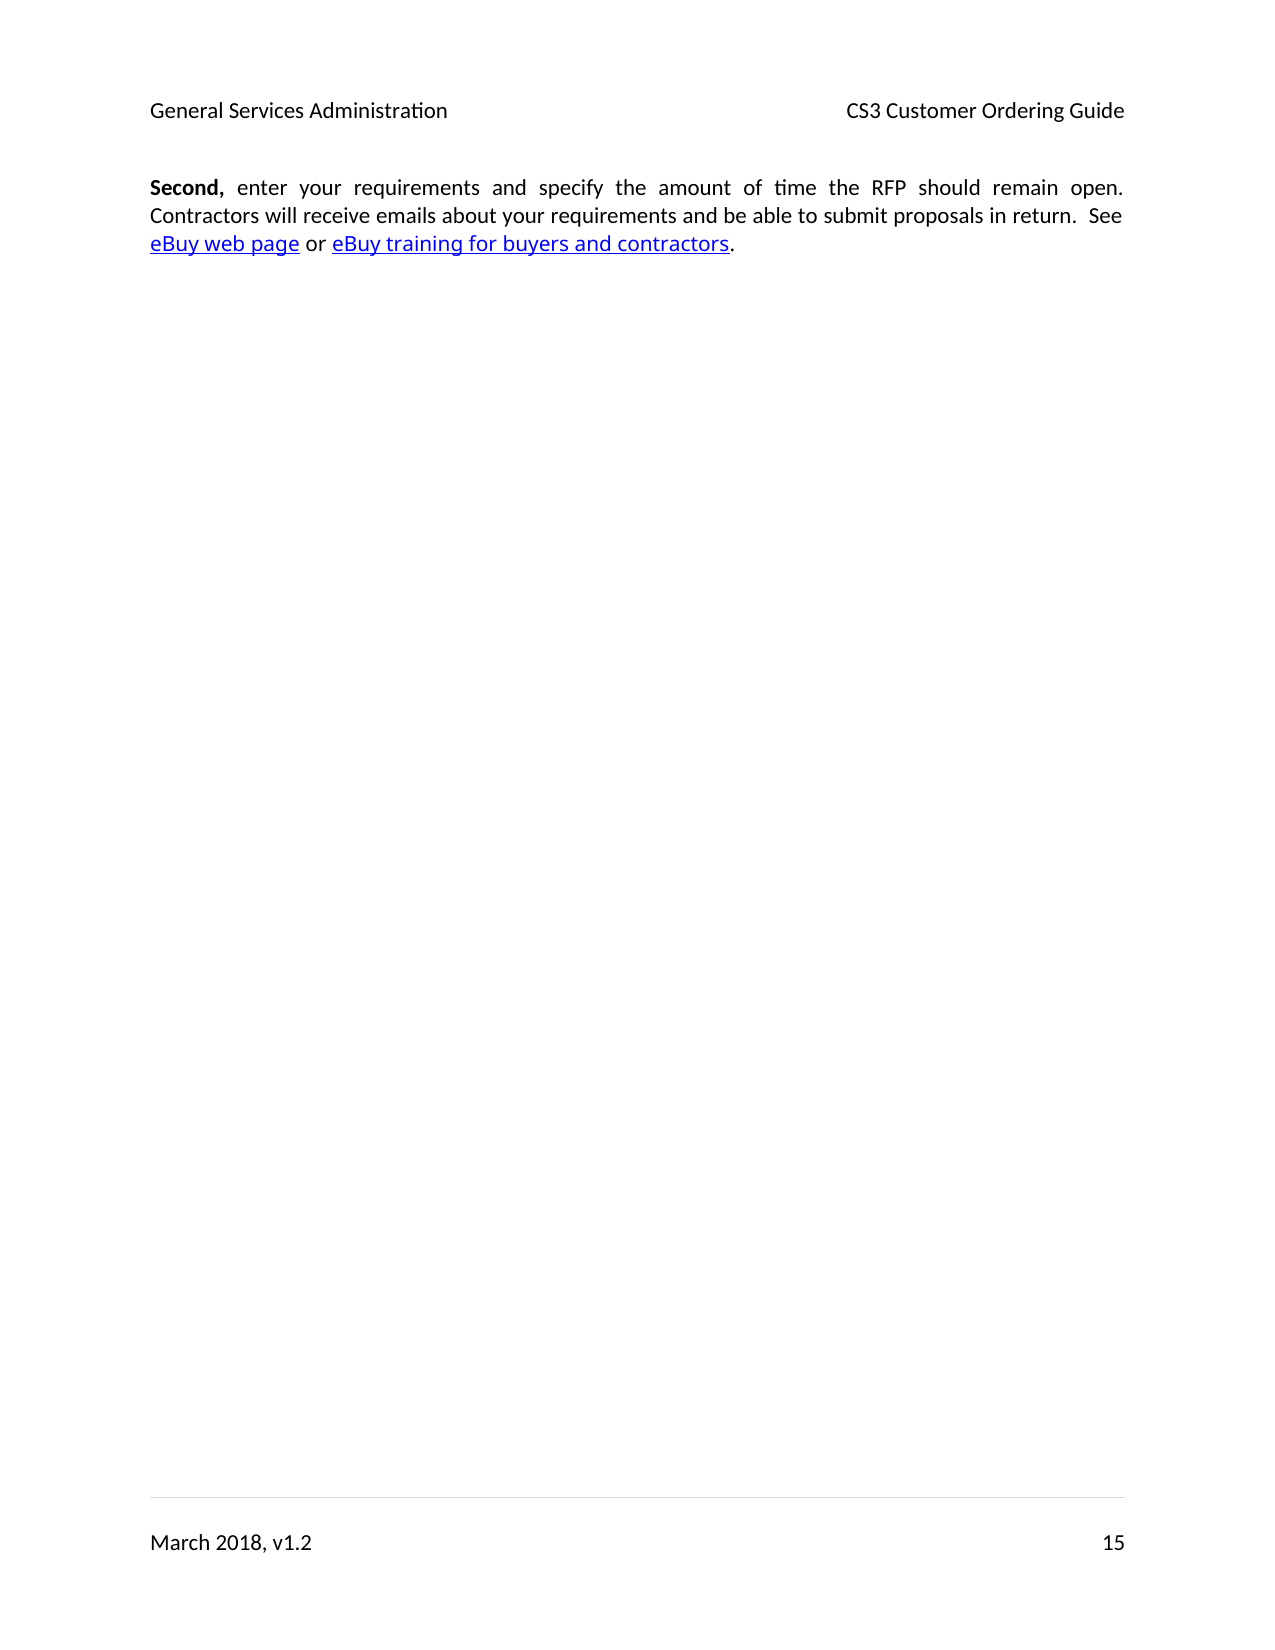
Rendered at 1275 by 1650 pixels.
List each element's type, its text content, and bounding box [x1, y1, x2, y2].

text Second, enter your requirements and specify the amount of time the RFP should remain open. Contractors will receive emails about your requirements and be able to submit proposals in return. See eBuy web page or eBuy training for buyers and contractors. [150, 173, 1125, 257]
